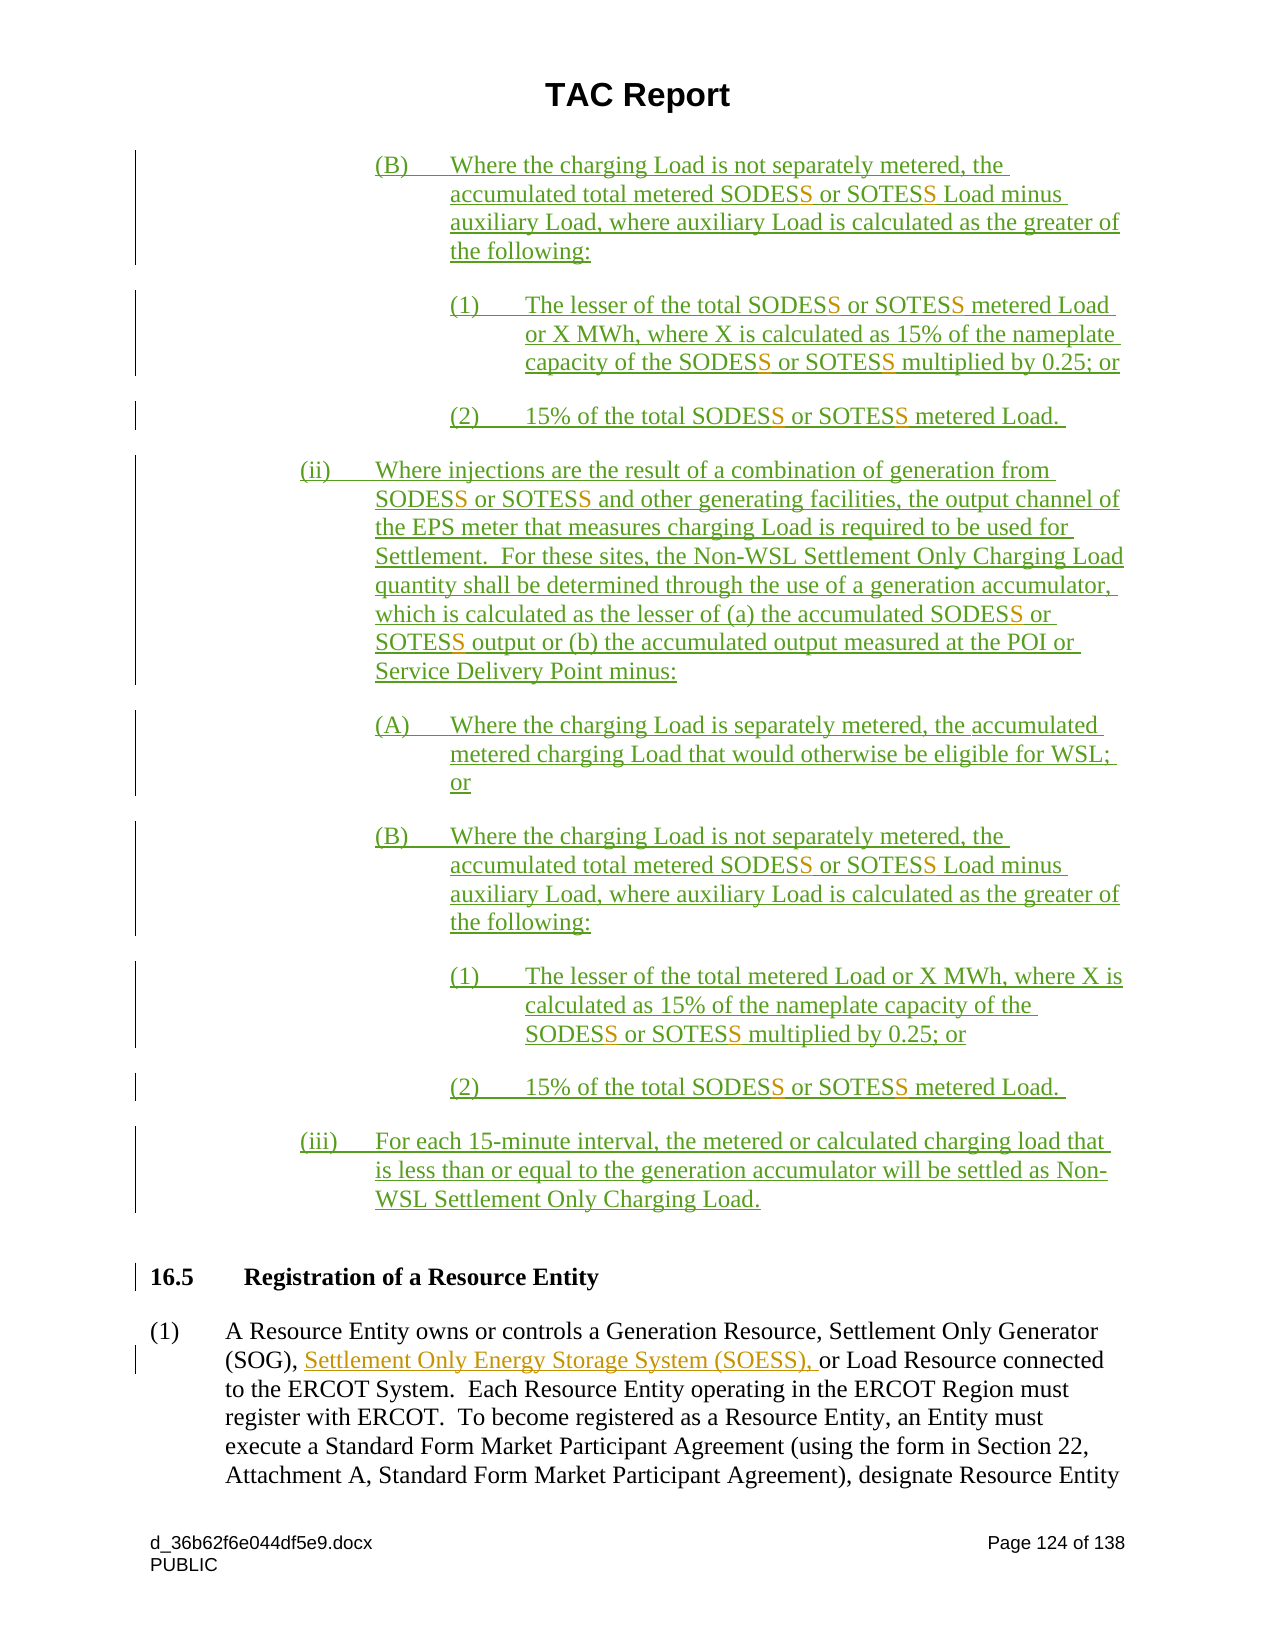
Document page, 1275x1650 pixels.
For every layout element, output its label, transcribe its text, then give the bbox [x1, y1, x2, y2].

text 16.5 Registration of a Resource Entity [150, 1262, 1125, 1291]
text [150, 1316, 1125, 1489]
